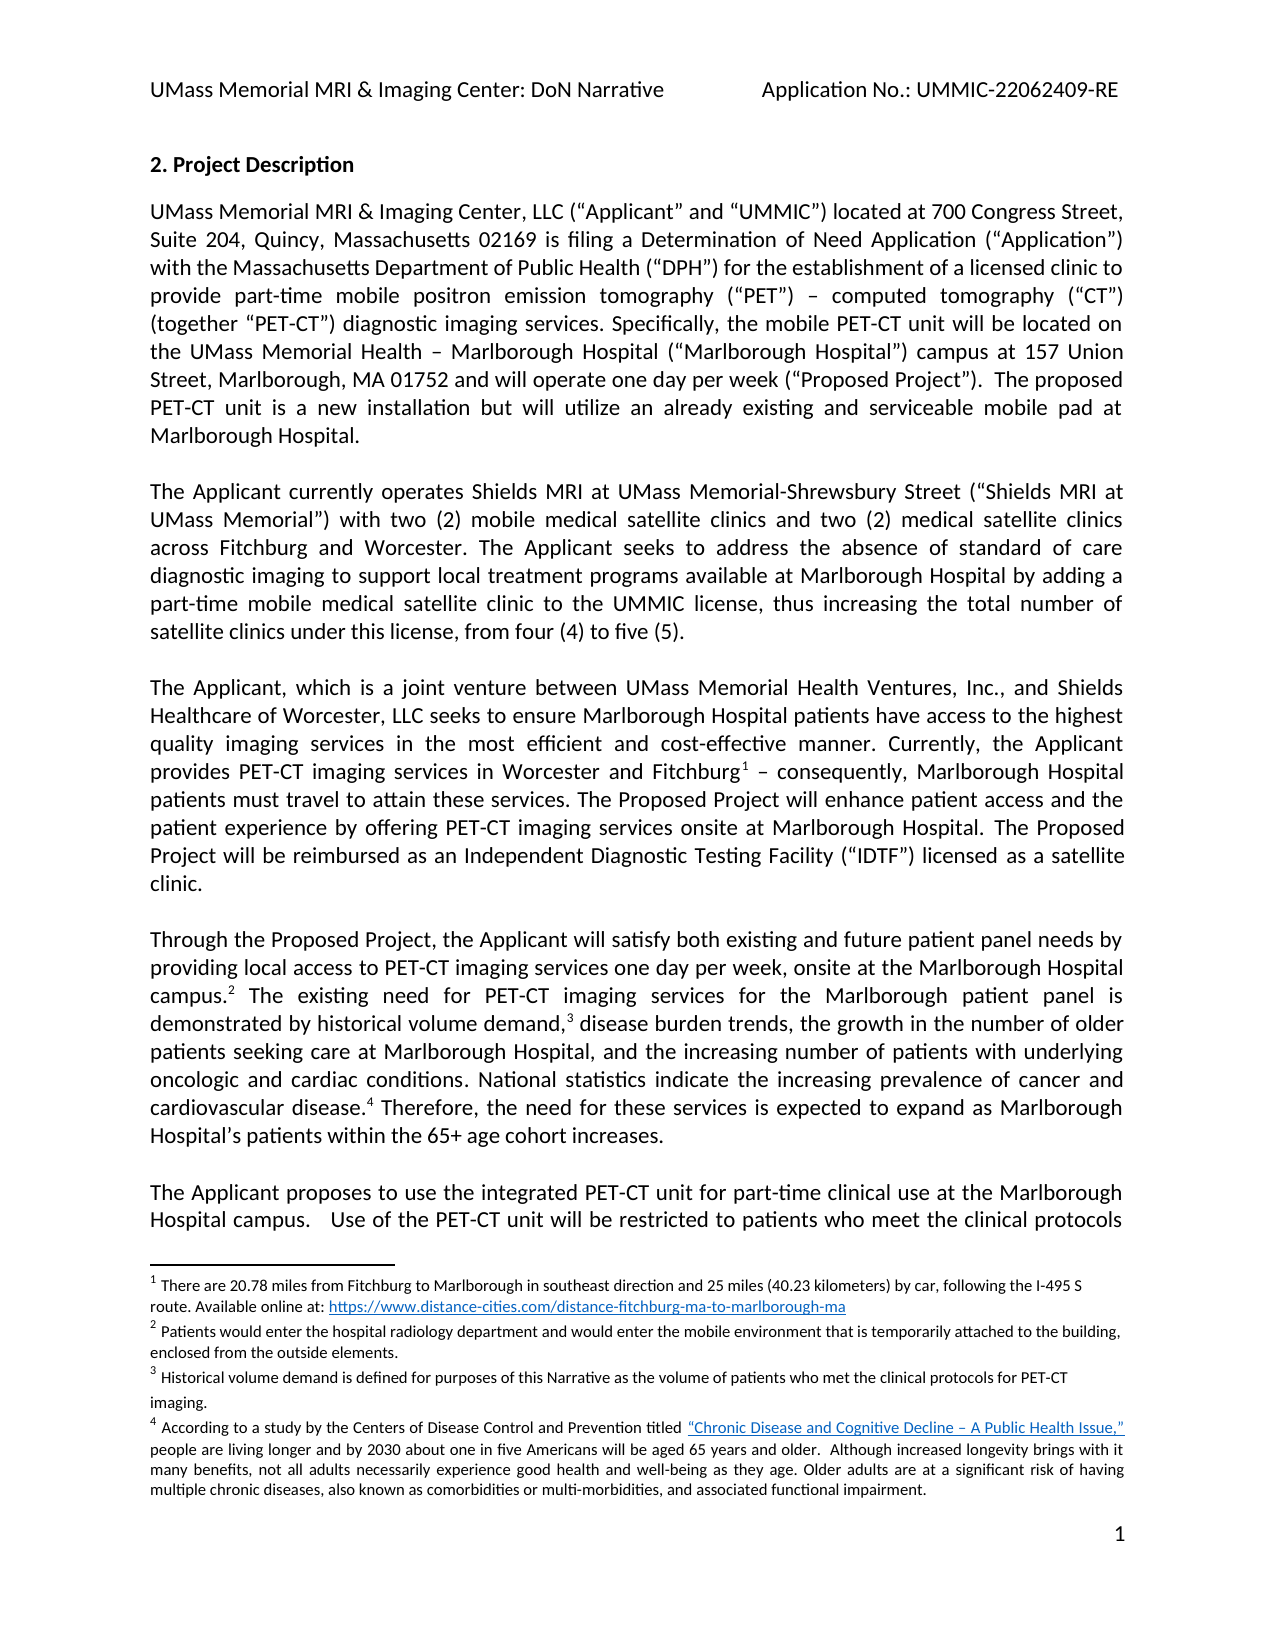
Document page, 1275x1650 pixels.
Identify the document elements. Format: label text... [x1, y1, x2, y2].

text 2. Project Description [150, 150, 1125, 178]
text The Applicant, which is a joint venture between UMass Memorial Health Ventures, Inc., and Shields Healthcare of Worcester, LLC seeks to ensure Marlborough Hospital patients have access to the highest quality imaging services in the most efficient and cost-effective manner. Currently, the Applicant provides PET-CT imaging services in Worcester and Fitchburg – consequently, Marlborough Hospital patients must travel to attain these services. The Proposed Project will enhance patient access and the patient experience by offering PET-CT imaging services onsite at Marlborough Hospital. The Proposed Project will be reimbursed as an Independent Diagnostic Testing Facility (“IDTF”) licensed as a satellite clinic. [150, 673, 1125, 897]
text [150, 1178, 1125, 1234]
text Through the Proposed Project, the Applicant will satisfy both existing and future patient panel needs by providing local access to PET-CT imaging services one day per week, onsite at the Marlborough Hospital campus. The existing need for PET-CT imaging services for the Marlborough patient panel is demonstrated by historical volume demand, disease burden trends, the growth in the number of older patients seeking care at Marlborough Hospital, and the increasing number of patients with underlying oncologic and cardiac conditions. National statistics indicate the increasing prevalence of cancer and cardiovascular disease. Therefore, the need for these services is expected to expand as Marlborough Hospital’s patients within the 65+ age cohort increases. [150, 925, 1125, 1149]
text UMass Memorial MRI & Imaging Center, LLC (“Applicant” and “UMMIC”) located at 700 Congress Street, Suite 204, Quincy, Massachusetts 02169 is filing a Determination of Need Application (“Application”) with the Massachusetts Department of Public Health (“DPH”) for the establishment of a licensed clinic to provide part-time mobile positron emission tomography (“PET”) – computed tomography (“CT”) (together “PET-CT”) diagnostic imaging services. Specifically, the mobile PET-CT unit will be located on the UMass Memorial Health – Marlborough Hospital (“Marlborough Hospital”) campus at 157 Union Street, Marlborough, MA 01752 and will operate one day per week (“Proposed Project”). The proposed PET-CT unit is a new installation but will utilize an already existing and serviceable mobile pad at Marlborough Hospital. [150, 197, 1125, 449]
text The Applicant currently operates Shields MRI at UMass Memorial-Shrewsbury Street (“Shields MRI at UMass Memorial”) with two (2) mobile medical satellite clinics and two (2) medical satellite clinics across Fitchburg and Worcester. The Applicant seeks to address the absence of standard of care diagnostic imaging to support local treatment programs available at Marlborough Hospital by adding a part-time mobile medical satellite clinic to the UMMIC license, thus increasing the total number of satellite clinics under this license, from four (4) to five (5). [150, 477, 1125, 645]
